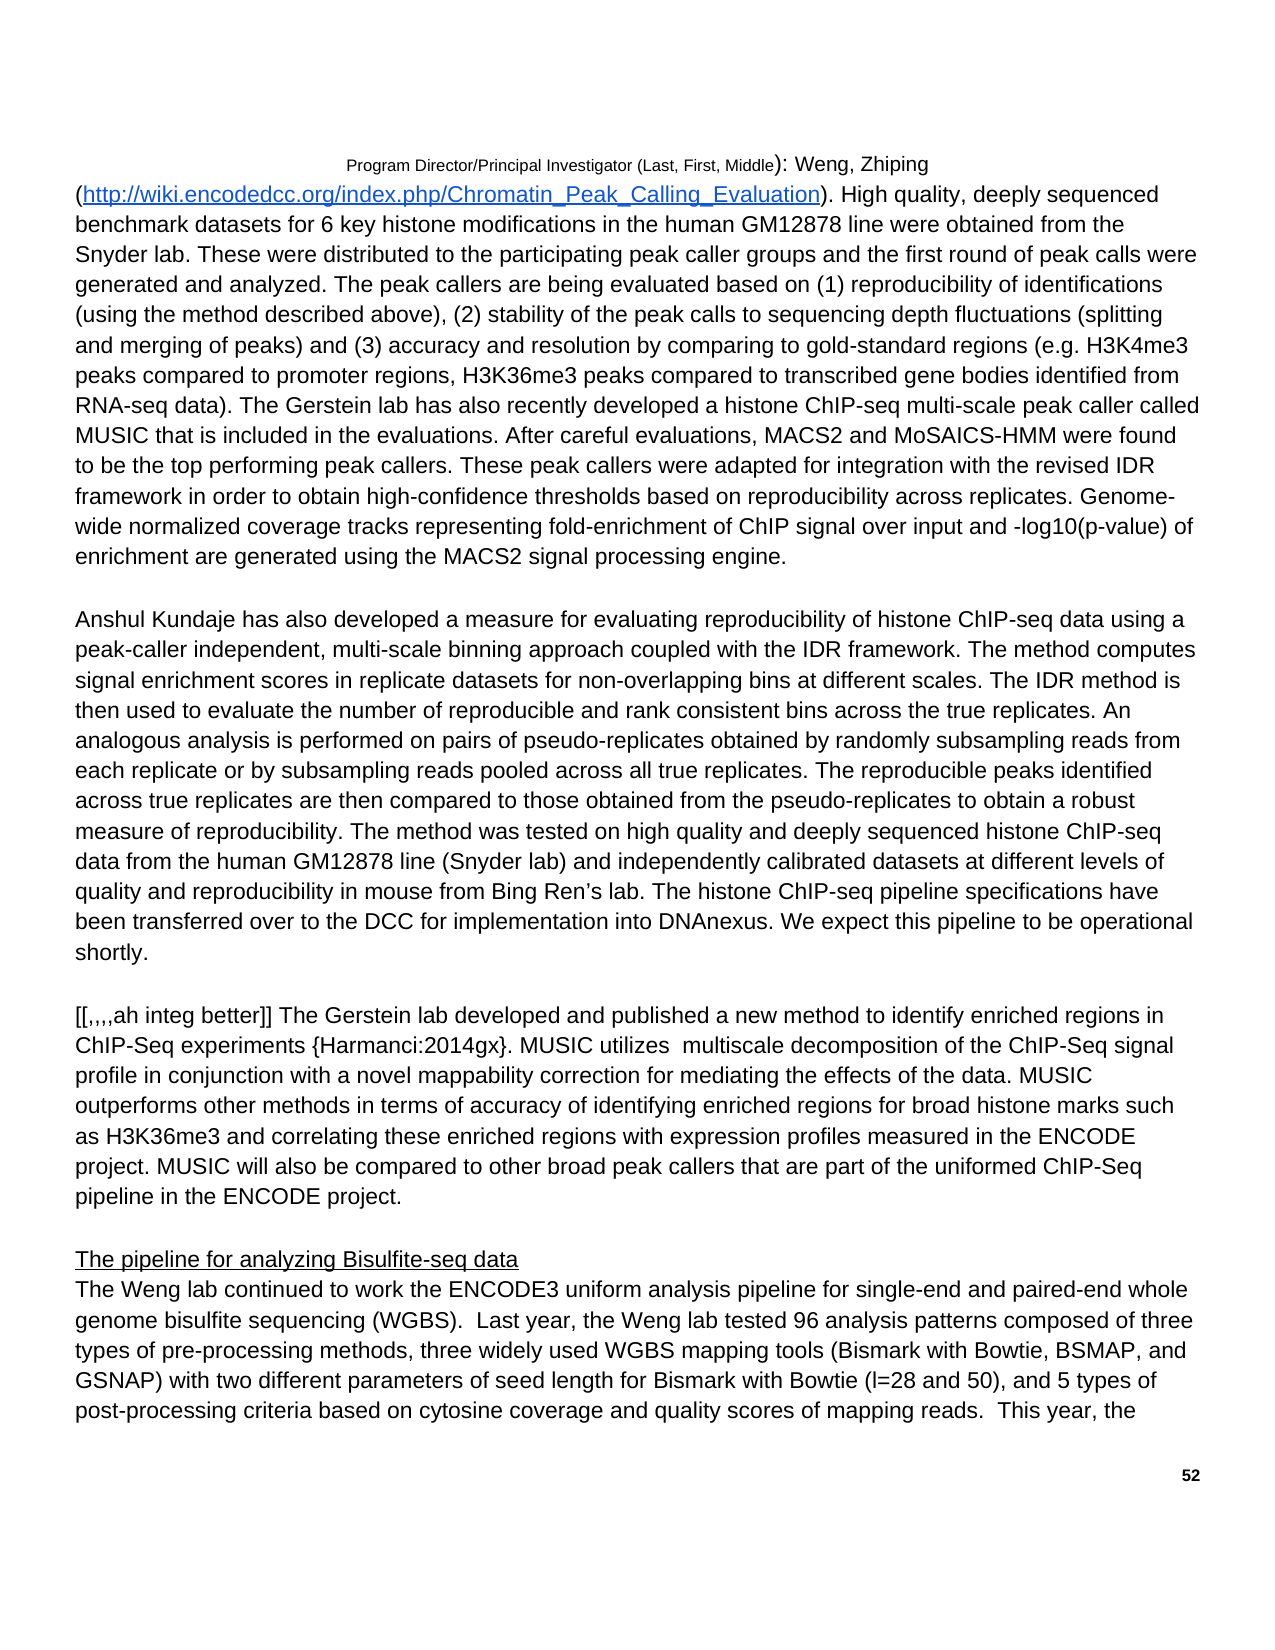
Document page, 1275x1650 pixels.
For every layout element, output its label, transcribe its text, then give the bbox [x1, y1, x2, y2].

text Anshul Kundaje has also developed a measure for evaluating reproducibility of histone ChIP-seq data using a peak-caller independent, multi-scale binning approach coupled with the IDR framework. The method computes signal enrichment scores in replicate datasets for non-overlapping bins at different scales. The IDR method is then used to evaluate the number of reproducible and rank consistent bins across the true replicates. An analogous analysis is performed on pairs of pseudo-replicates obtained by randomly subsampling reads from each replicate or by subsampling reads pooled across all true replicates. The reproducible peaks identified across true replicates are then compared to those obtained from the pseudo-replicates to obtain a robust measure of reproducibility. The method was tested on high quality and deeply sequenced histone ChIP-seq data from the human GM12878 line (Snyder lab) and independently calibrated datasets at different levels of quality and reproducibility in mouse from Bing Ren’s lab. The histone ChIP-seq pipeline specifications have been transferred over to the DCC for implementation into DNAnexus. We expect this pipeline to be operational shortly. [75, 606, 1200, 965]
text The pipeline for analyzing Bisulfite-seq data [75, 1246, 1200, 1273]
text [75, 1276, 1200, 1424]
text [[,,,,ah integ better]] The Gerstein lab developed and published a new method to identify enriched regions in ChIP-Seq experiments {Harmanci:2014gx}. MUSIC utilizes multiscale decomposition of the ChIP-Seq signal profile in conjunction with a novel mappability correction for mediating the effects of the data. MUSIC outperforms other methods in terms of accuracy of identifying enriched regions for broad histone marks such as H3K36me3 and correlating these enriched regions with expression profiles measured in the ENCODE project. MUSIC will also be compared to other broad peak callers that are part of the uniformed ChIP-Seq pipeline in the ENCODE project. [75, 1002, 1200, 1209]
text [75, 181, 1200, 569]
